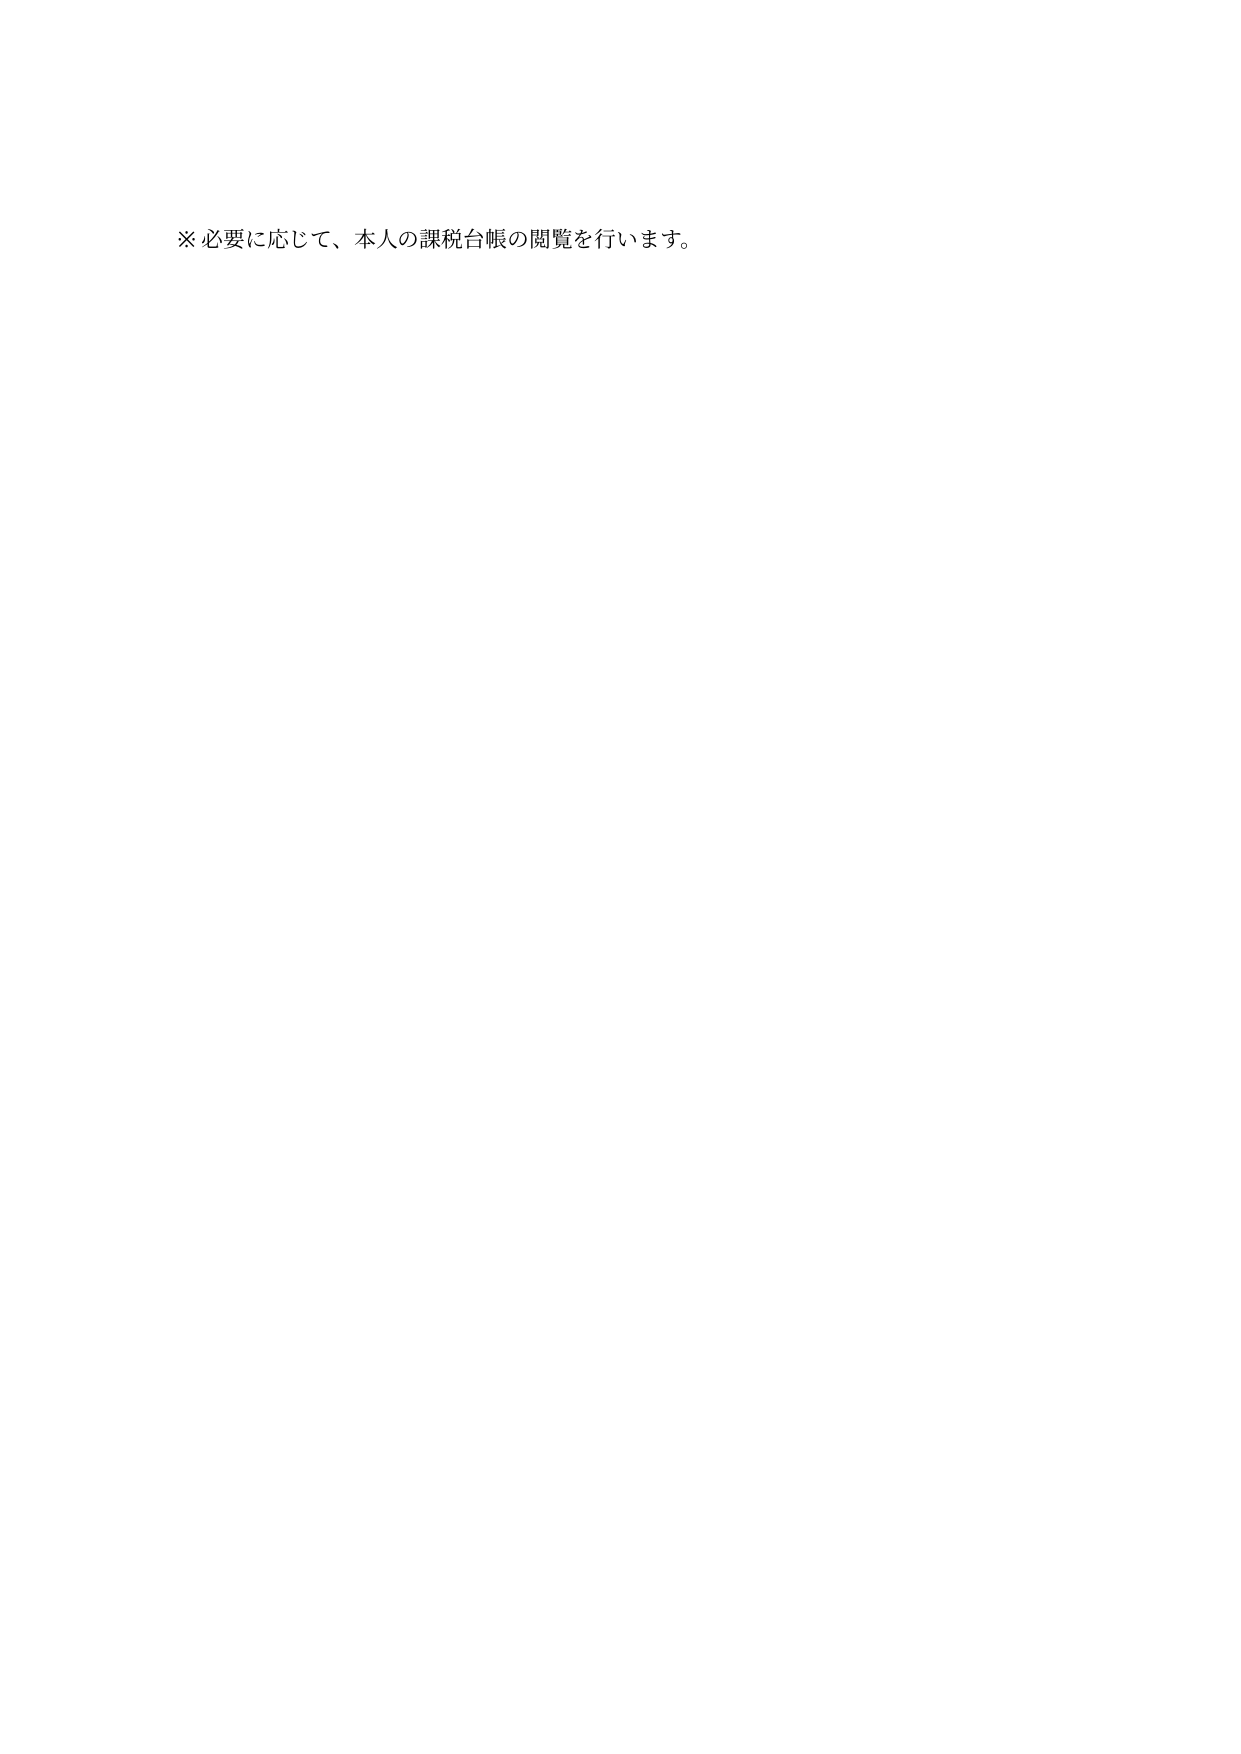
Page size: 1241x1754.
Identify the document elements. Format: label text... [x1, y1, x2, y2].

text ※ 必要に応じて、本人の課税台帳の閲覧を行います。 [177, 219, 1063, 257]
